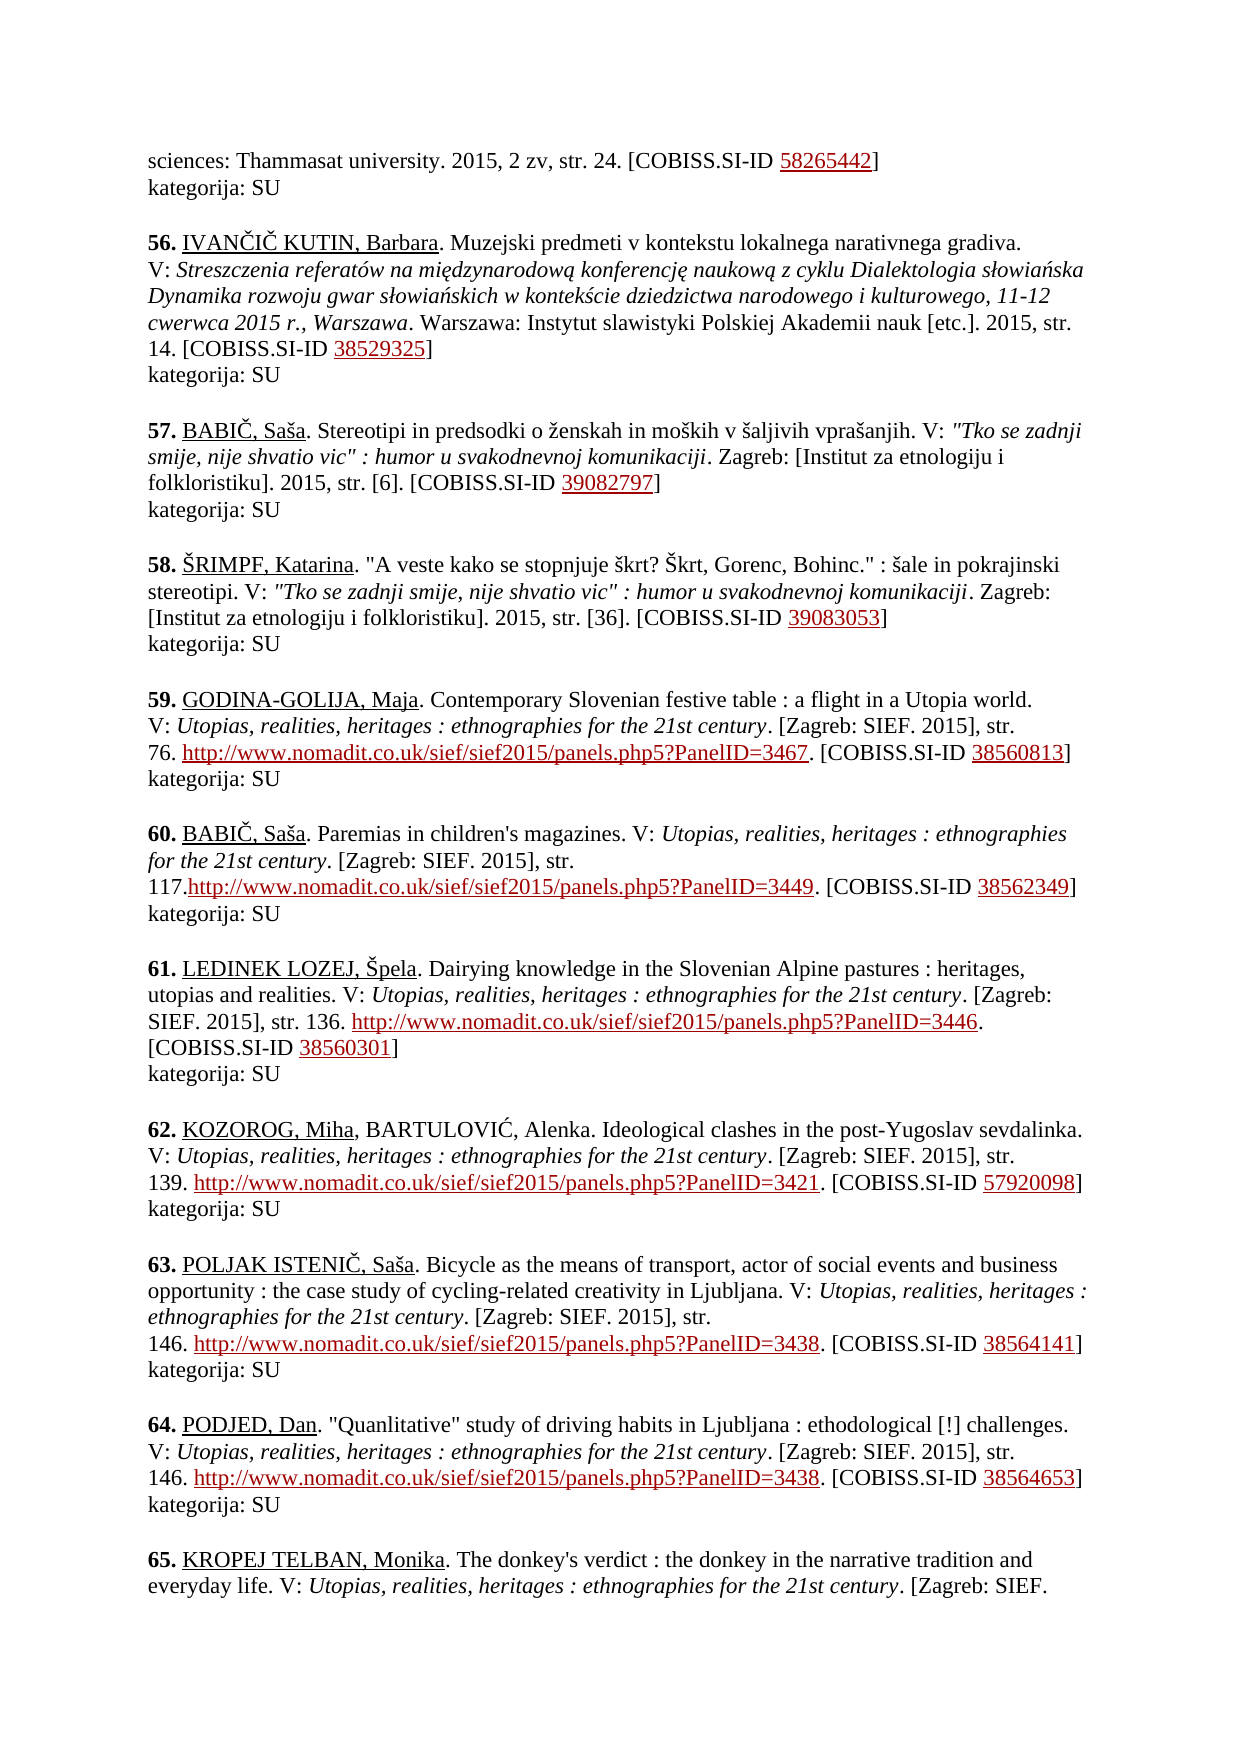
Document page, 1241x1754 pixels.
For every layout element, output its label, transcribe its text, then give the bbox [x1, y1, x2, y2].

text 57. BABIČ, Saša. Stereotipi in predsodki o ženskah in moških v šaljivih vprašanjih. V: "Tko se zadnji smije, nije shvatio vic" : humor u svakodnevnoj komunikaciji. Zagreb: [Institut za etnologiju i folkloristiku]. 2015, str. [6]. [COBISS.SI-ID 39082797] kategorija: SU [148, 417, 1093, 522]
text 59. GODINA-GOLIJA, Maja. Contemporary Slovenian festive table : a flight in a Utopia world. V: Utopias, realities, heritages : ethnographies for the 21st century. [Zagreb: SIEF. 2015], str. 76. http://www.nomadit.co.uk/sief/sief2015/panels.php5?PanelID=3467. [COBISS.SI-ID 38560813] kategorija: SU [148, 686, 1093, 791]
text 60. BABIČ, Saša. Paremias in children's magazines. V: Utopias, realities, heritages : ethnographies for the 21st century. [Zagreb: SIEF. 2015], str. 117.http://www.nomadit.co.uk/sief/sief2015/panels.php5?PanelID=3449. [COBISS.SI-ID 38562349] kategorija: SU [148, 821, 1093, 926]
text 56. IVANČIČ KUTIN, Barbara. Muzejski predmeti v kontekstu lokalnega narativnega gradiva. V: Streszczenia referatów na międzynarodową konferencję naukową z cyklu Dialektologia słowiańska Dynamika rozwoju gwar słowiańskich w kontekście dziedzictwa narodowego i kulturowego, 11-12 cwerwca 2015 r., Warszawa. Warszawa: Instytut slawistyki Polskiej Akademii nauk [etc.]. 2015, str. 14. [COBISS.SI-ID 38529325] kategorija: SU [148, 229, 1093, 388]
text 63. POLJAK ISTENIČ, Saša. Bicycle as the means of transport, actor of social events and business opportunity : the case study of cycling-related creativity in Ljubljana. V: Utopias, realities, heritages : ethnographies for the 21st century. [Zagreb: SIEF. 2015], str. 146. http://www.nomadit.co.uk/sief/sief2015/panels.php5?PanelID=3438. [COBISS.SI-ID 38564141] kategorija: SU [148, 1251, 1093, 1382]
text 62. KOZOROG, Miha, BARTULOVIĆ, Alenka. Ideological clashes in the post-Yugoslav sevdalinka. V: Utopias, realities, heritages : ethnographies for the 21st century. [Zagreb: SIEF. 2015], str. 139. http://www.nomadit.co.uk/sief/sief2015/panels.php5?PanelID=3421. [COBISS.SI-ID 57920098] kategorija: SU [148, 1116, 1093, 1221]
text 58. ŠRIMPF, Katarina. "A veste kako se stopnjuje škrt? Škrt, Gorenc, Bohinc." : šale in pokrajinski stereotipi. V: "Tko se zadnji smije, nije shvatio vic" : humor u svakodnevnoj komunikaciji. Zagreb: [Institut za etnologiju i folkloristiku]. 2015, str. [36]. [COBISS.SI-ID 39083053] kategorija: SU [148, 551, 1093, 657]
text 61. LEDINEK LOZEJ, Špela. Dairying knowledge in the Slovenian Alpine pastures : heritages, utopias and realities. V: Utopias, realities, heritages : ethnographies for the 21st century. [Zagreb: SIEF. 2015], str. 136. http://www.nomadit.co.uk/sief/sief2015/panels.php5?PanelID=3446. [COBISS.SI-ID 38560301] kategorija: SU [148, 955, 1093, 1087]
text 64. PODJED, Dan. "Quanlitative" study of driving habits in Ljubljana : ethodological [!] challenges. V: Utopias, realities, heritages : ethnographies for the 21st century. [Zagreb: SIEF. 2015], str. 146. http://www.nomadit.co.uk/sief/sief2015/panels.php5?PanelID=3438. [COBISS.SI-ID 38564653] kategorija: SU [148, 1412, 1093, 1517]
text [148, 148, 1093, 200]
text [148, 1546, 1093, 1599]
